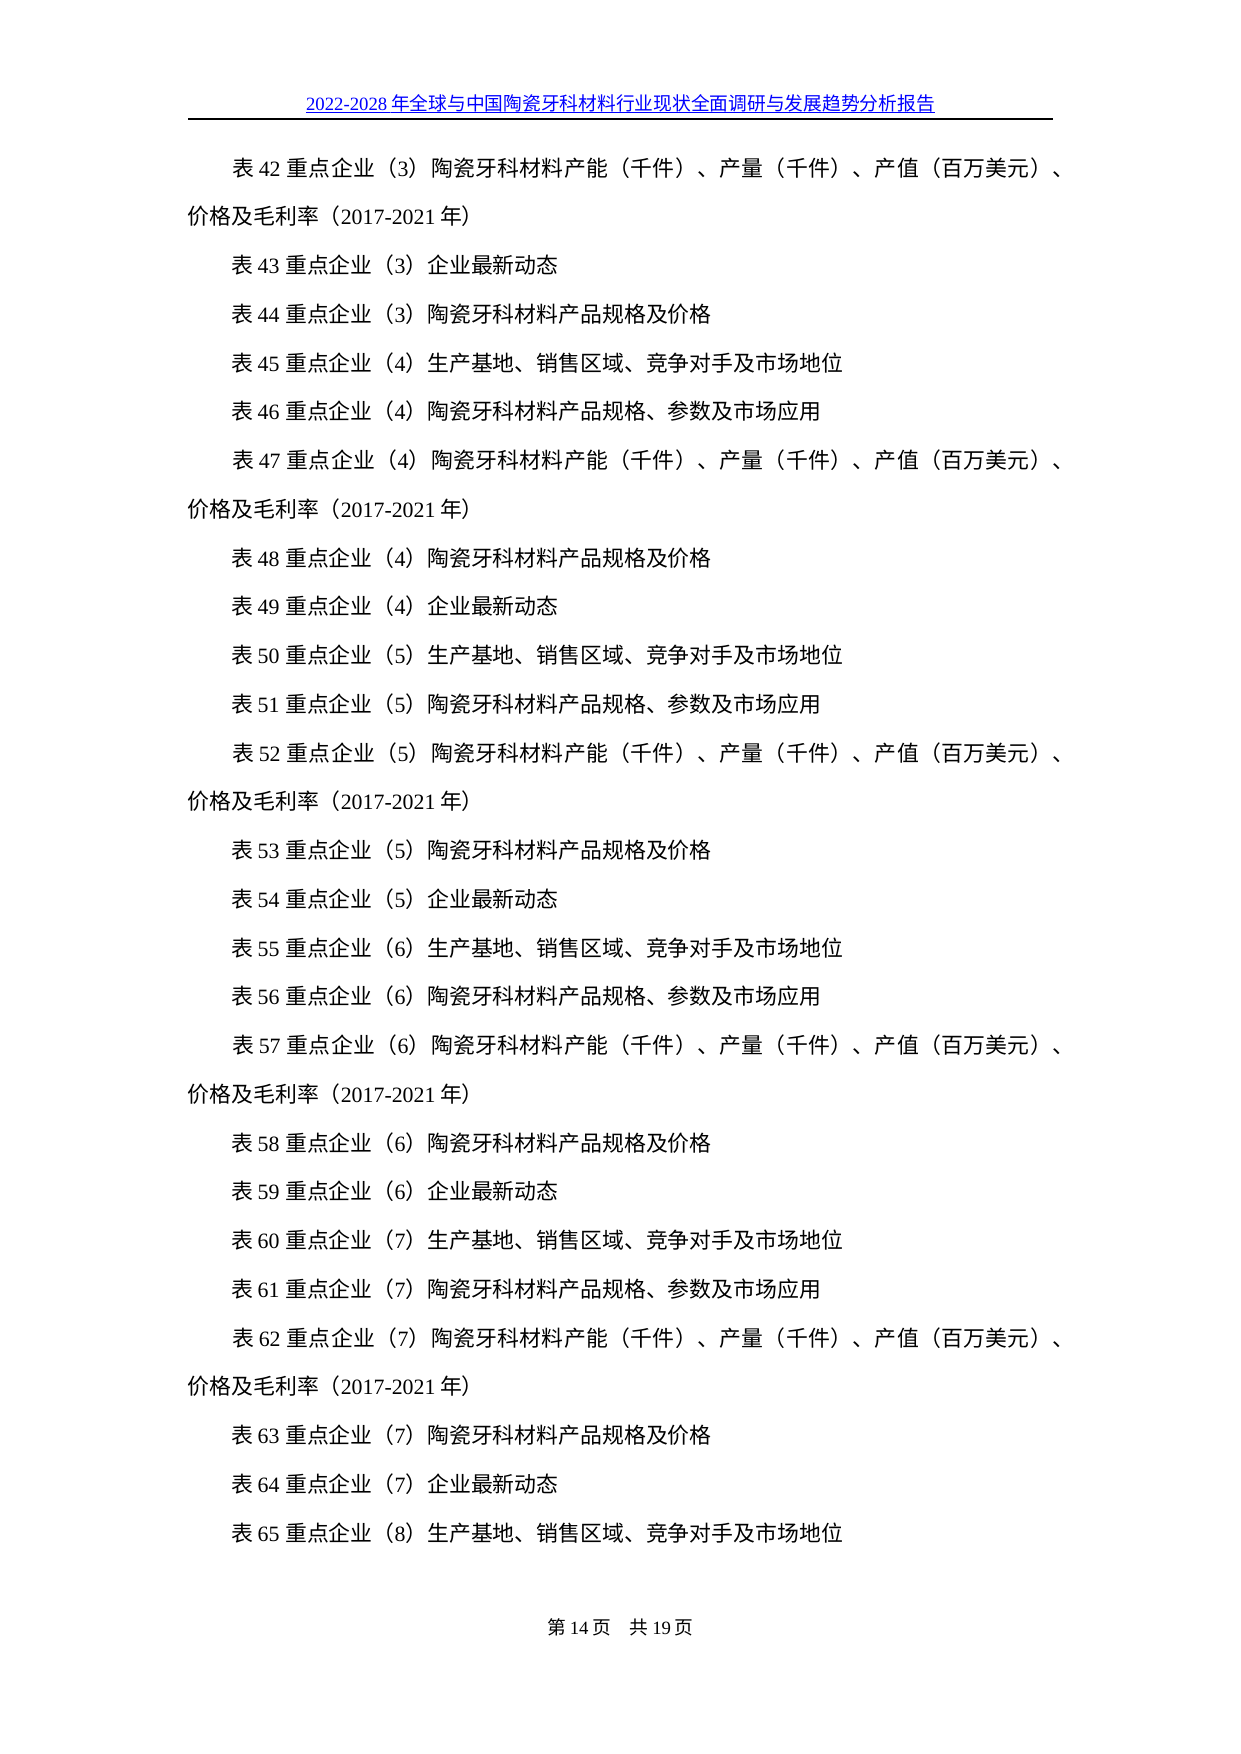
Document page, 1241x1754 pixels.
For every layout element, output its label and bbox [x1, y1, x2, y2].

text [187, 150, 1053, 1548]
